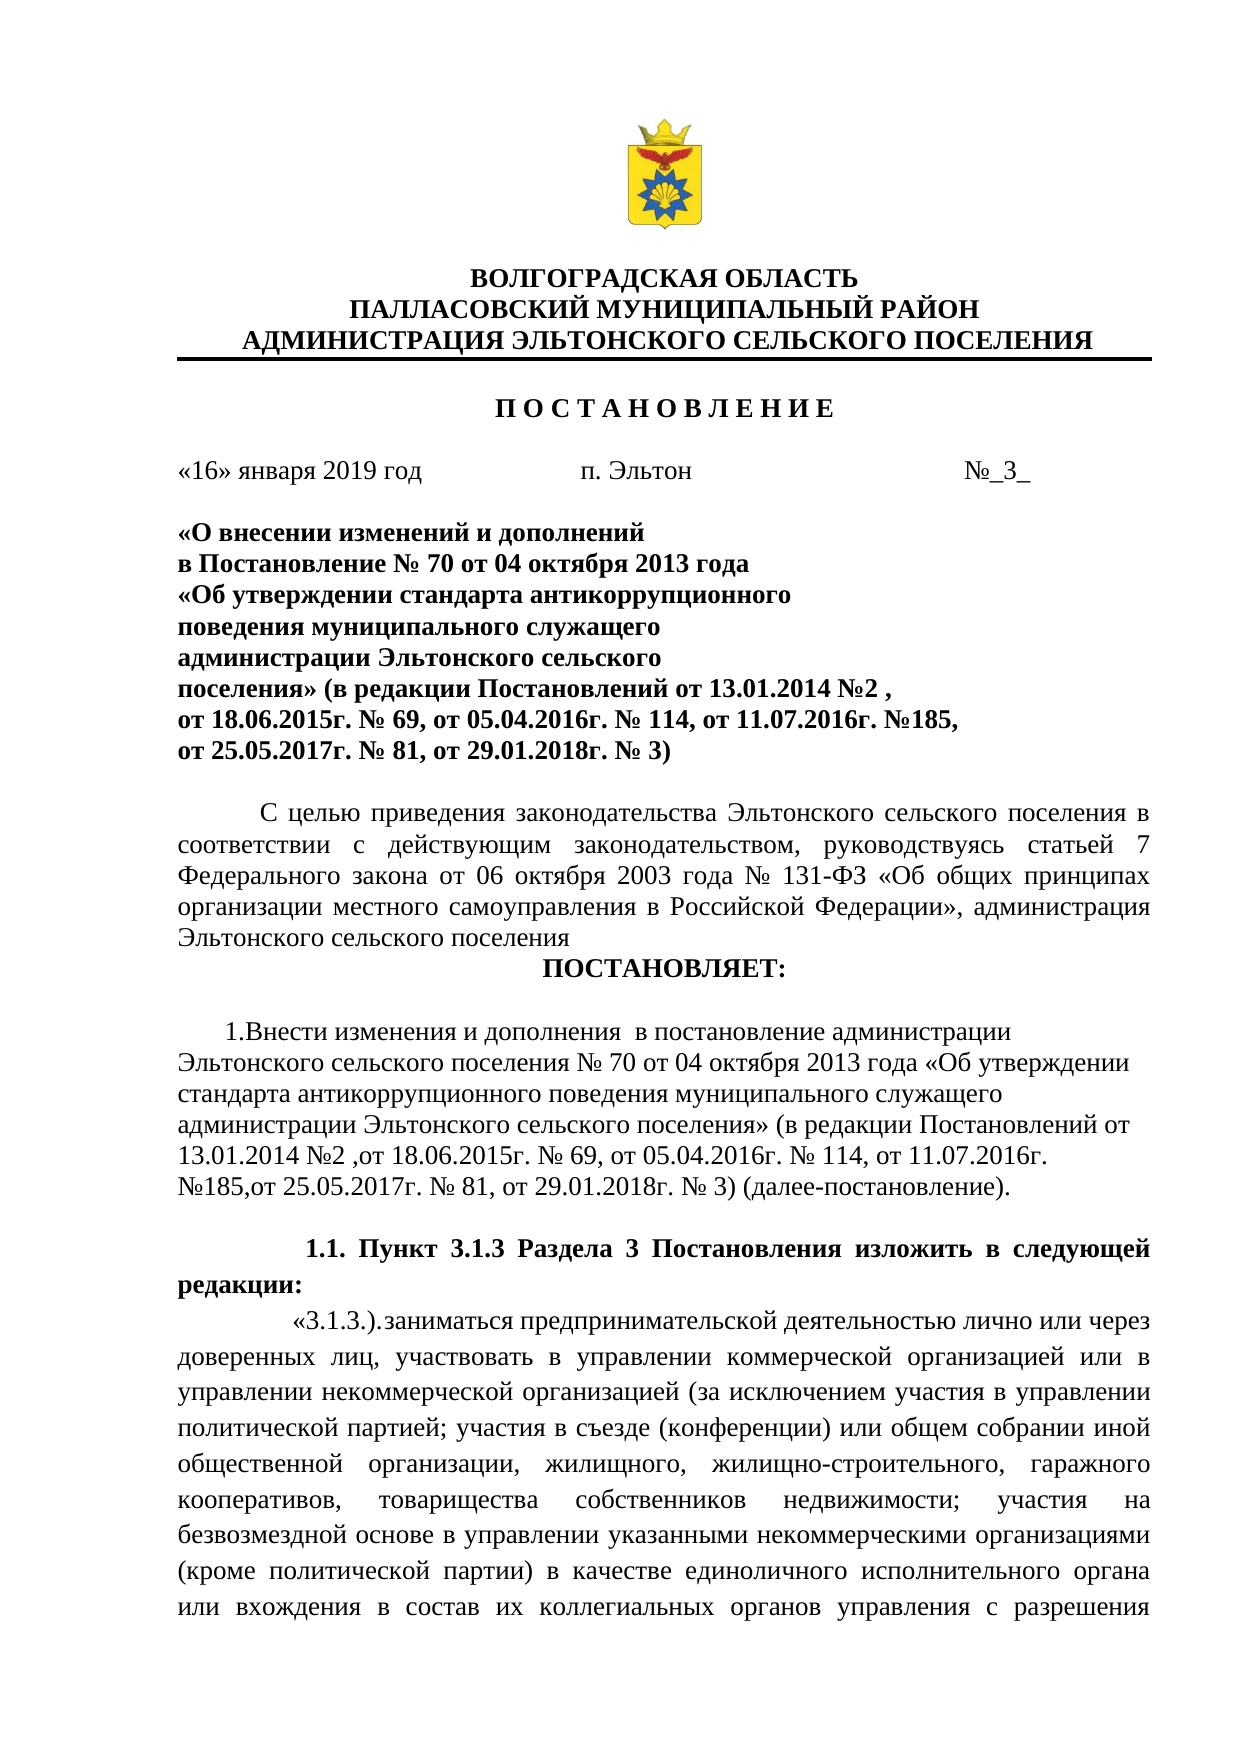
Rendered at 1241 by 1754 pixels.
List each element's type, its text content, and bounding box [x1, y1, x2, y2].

text от 18.06.2015г. № 69, от 05.04.2016г. № 114, от 11.07.2016г. №185, [177, 703, 1152, 734]
text поселения» (в редакции Постановлений от 13.01.2014 №2 , [177, 672, 1152, 703]
text ПАЛЛАСОВСКИЙ МУНИЦИПАЛЬНЫЙ РАЙОН АДМИНИСТРАЦИЯ ЭЛЬТОНСКОГО СЕЛЬСКОГО ПОСЕЛЕНИЯ [177, 293, 1152, 357]
text ПОСТАНОВЛЯЕТ: [177, 952, 1152, 983]
text «О внесении изменений и дополнений [177, 516, 1152, 547]
text ВОЛГОГРАДСКАЯ ОБЛАСТЬ [177, 262, 1152, 293]
picture [626, 118, 702, 231]
text «Об утверждении стандарта антикоррупционного [177, 578, 1152, 610]
text поведения муниципального служащего [177, 610, 1152, 641]
text администрации Эльтонского сельского [177, 641, 1152, 672]
text в Постановление № 70 от 04 октября 2013 года [177, 547, 1152, 578]
text П О С Т А Н О В Л Е Н И Е [177, 392, 1152, 423]
text «16» января 2019 год п. Эльтон №_3_ [177, 454, 1152, 485]
text С целью приведения законодательства Эльтонского сельского поселения в соответствии с действующим законодательством, руководствуясь статьей 7 Федерального закона от 06 октября 2003 года № 131-ФЗ «Об общих принципах организации местного самоуправления в Российской Федерации», администрация Эльтонского сельского поселения [177, 797, 1152, 952]
text от 25.05.2017г. № 81, от 29.01.2018г. № 3) [177, 734, 1152, 765]
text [177, 1304, 1152, 1621]
text 1.Внести изменения и дополнения в постановление администрации Эльтонского сельского поселения № 70 от 04 октября 2013 года «Об утверждении стандарта антикоррупционного поведения муниципального служащего администрации Эльтонского сельского поселения» (в редакции Постановлений от 13.01.2014 №2 ,от 18.06.2015г. № 69, от 05.04.2016г. № 114, от 11.07.2016г. №185,от 25.05.2017г. № 81, от 29.01.2018г. № 3) (далее-постановление). [177, 1014, 1152, 1201]
text 1.1. Пункт 3.1.3 Раздела 3 Постановления изложить в следующей редакции: [177, 1233, 1152, 1299]
